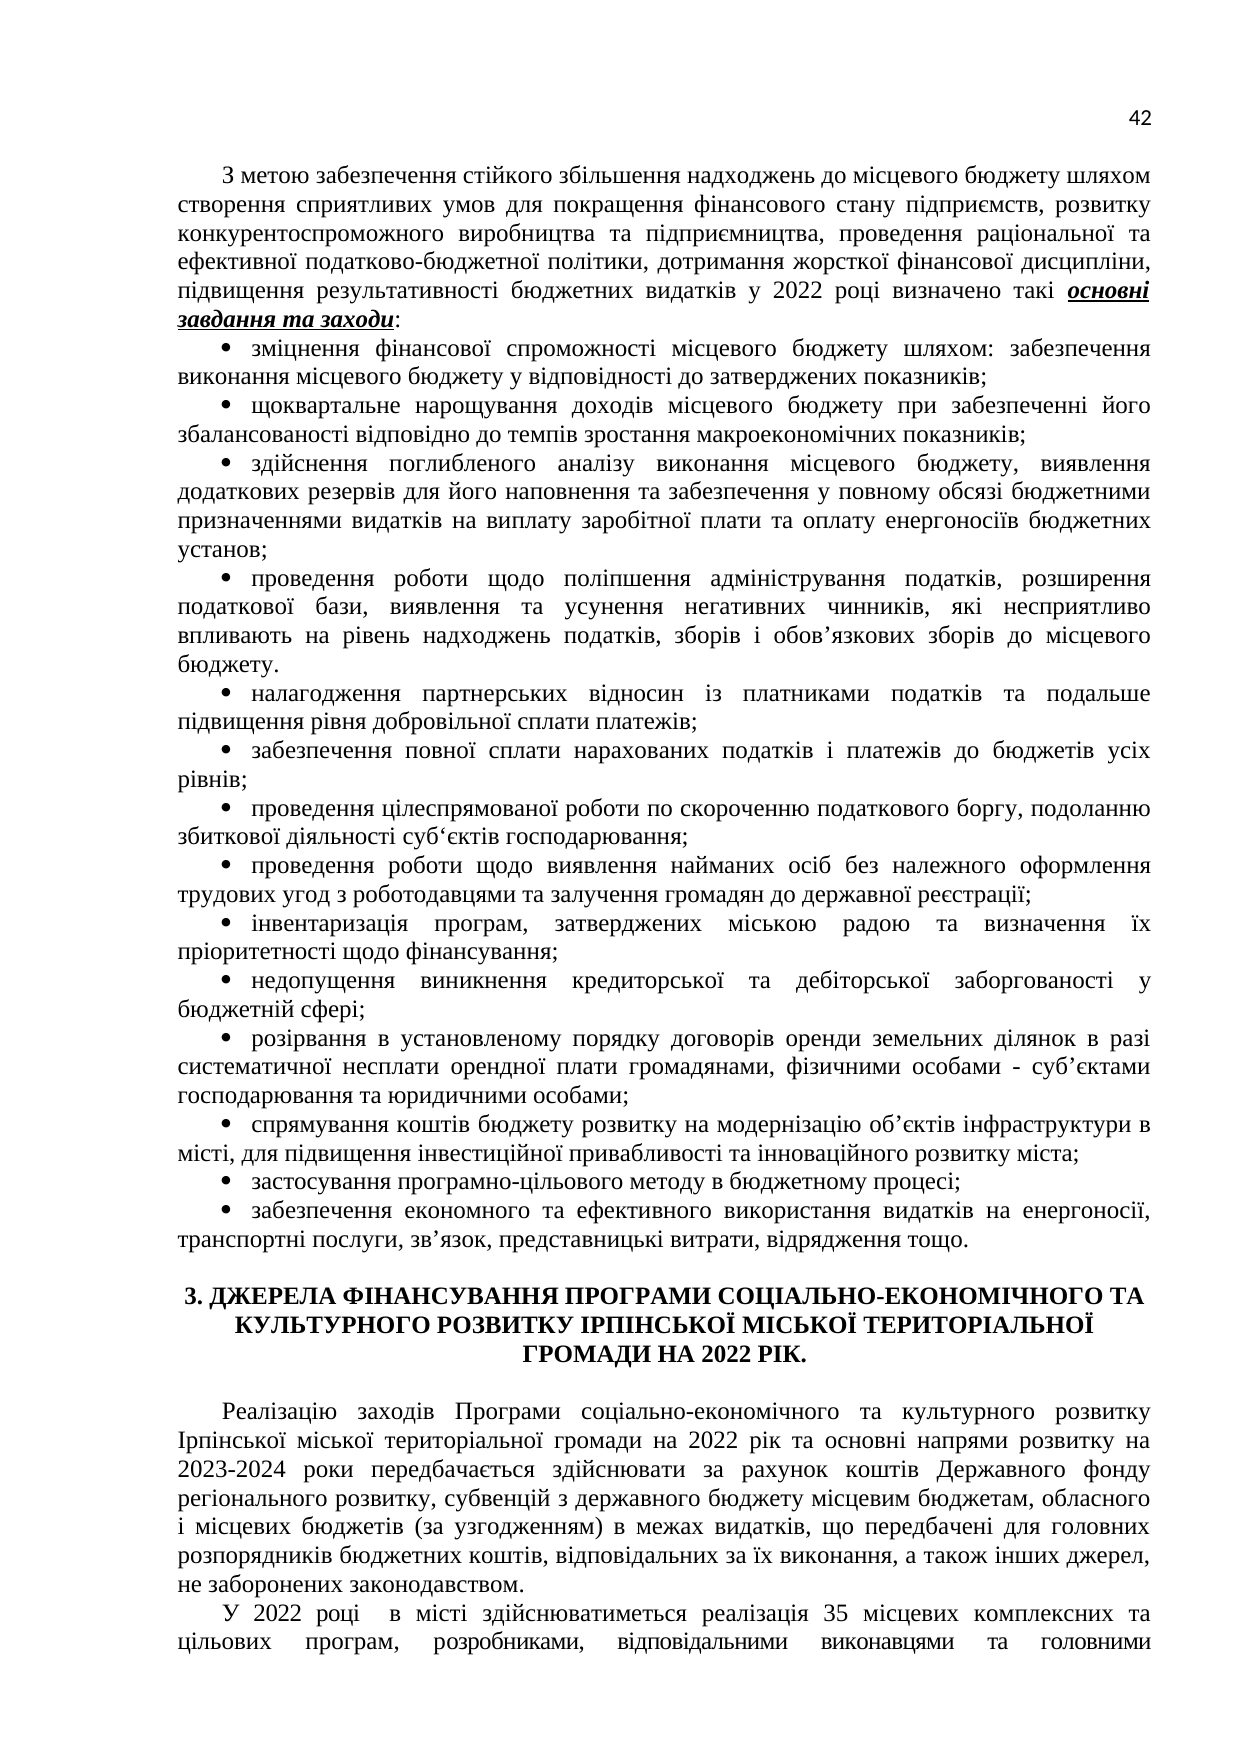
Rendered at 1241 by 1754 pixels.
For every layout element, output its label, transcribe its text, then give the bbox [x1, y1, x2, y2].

list здійснення поглибленого аналізу виконання місцевого бюджету, виявлення додаткових резервів для його наповнення та забезпечення у повному обсязі бюджетними призначеннями видатків на виплату заробітної плати та оплату енергоносіїв бюджетних установ; [177, 448, 1152, 563]
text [177, 1598, 1152, 1655]
list спрямування коштів бюджету розвитку на модернізацію об’єктів інфраструктури в місті, для підвищення інвестиційної привабливості та інноваційного розвитку міста; [177, 1109, 1152, 1166]
text 3. ДЖЕРЕЛА ФІНАНСУВАННЯ ПРОГРАМИ СОЦІАЛЬНО-ЕКОНОМІЧНОГО ТА КУЛЬТУРНОГО РОЗВИТКУ ІРПІНСЬКОЇ МІСЬКОЇ ТЕРИТОРІАЛЬНОЇ ГРОМАДИ НА 2022 РІК. [177, 1281, 1152, 1368]
list застосування програмно-цільового методу в бюджетному процесі; [177, 1166, 1152, 1195]
list проведення цілеспрямованої роботи по скороченню податкового боргу, подоланню збиткової діяльності суб‘єктів господарювання; [177, 793, 1152, 850]
list забезпечення повної сплати нарахованих податків і платежів до бюджетів усіх рівнів; [177, 735, 1152, 793]
list налагодження партнерських відносин із платниками податків та подальше підвищення рівня добровільної сплати платежів; [177, 678, 1152, 735]
text З метою забезпечення стійкого збільшення надходжень до місцевого бюджету шляхом створення сприятливих умов для покращення фінансового стану підприємств, розвитку конкурентоспроможного виробництва та підприємництва, проведення раціональної та ефективної податково-бюджетної політики, дотримання жорсткої фінансової дисципліни, підвищення результативності бюджетних видатків у 2022 році визначено такі основні завдання та заходи: [177, 160, 1152, 333]
list недопущення виникнення кредиторської та дебіторської заборгованості у бюджетній сфері; [177, 965, 1152, 1023]
text Реалізацію заходів Програми соціально-економічного та культурного розвитку Ірпінської міської територіальної громади на 2022 рік та основні напрями розвитку на 2023-2024 роки передбачається здійснювати за рахунок коштів Державного фонду регіонального розвитку, субвенцій з державного бюджету місцевим бюджетам, обласного і місцевих бюджетів (за узгодженням) в межах видатків, що передбачені для головних розпорядників бюджетних коштів, відповідальних за їх виконання, а також інших джерел, не заборонених законодавством. [177, 1396, 1152, 1598]
list розірвання в установленому порядку договорів оренди земельних ділянок в разі систематичної несплати орендної плати громадянами, фізичними особами - суб’єктами господарювання та юридичними особами; [177, 1023, 1152, 1109]
list проведення роботи щодо виявлення найманих осіб без належного оформлення трудових угод з роботодавцями та залучення громадян до державної реєстрації; [177, 850, 1152, 908]
list забезпечення економного та ефективного використання видатків на енергоносії, транспортні послуги, зв’язок, представницькі витрати, відрядження тощо. [177, 1195, 1152, 1253]
list зміцнення фінансової спроможності місцевого бюджету шляхом: забезпечення виконання місцевого бюджету у відповідності до затверджених показників; [177, 333, 1152, 390]
list щоквартальне нарощування доходів місцевого бюджету при забезпеченні його збалансованості відповідно до темпів зростання макроекономічних показників; [177, 390, 1152, 448]
list інвентаризація програм, затверджених міською радою та визначення їх пріоритетності щодо фінансування; [177, 908, 1152, 965]
list проведення роботи щодо поліпшення адміністрування податків, розширення податкової бази, виявлення та усунення негативних чинників, які несприятливо впливають на рівень надходжень податків, зборів і обов’язкових зборів до місцевого бюджету. [177, 563, 1152, 678]
